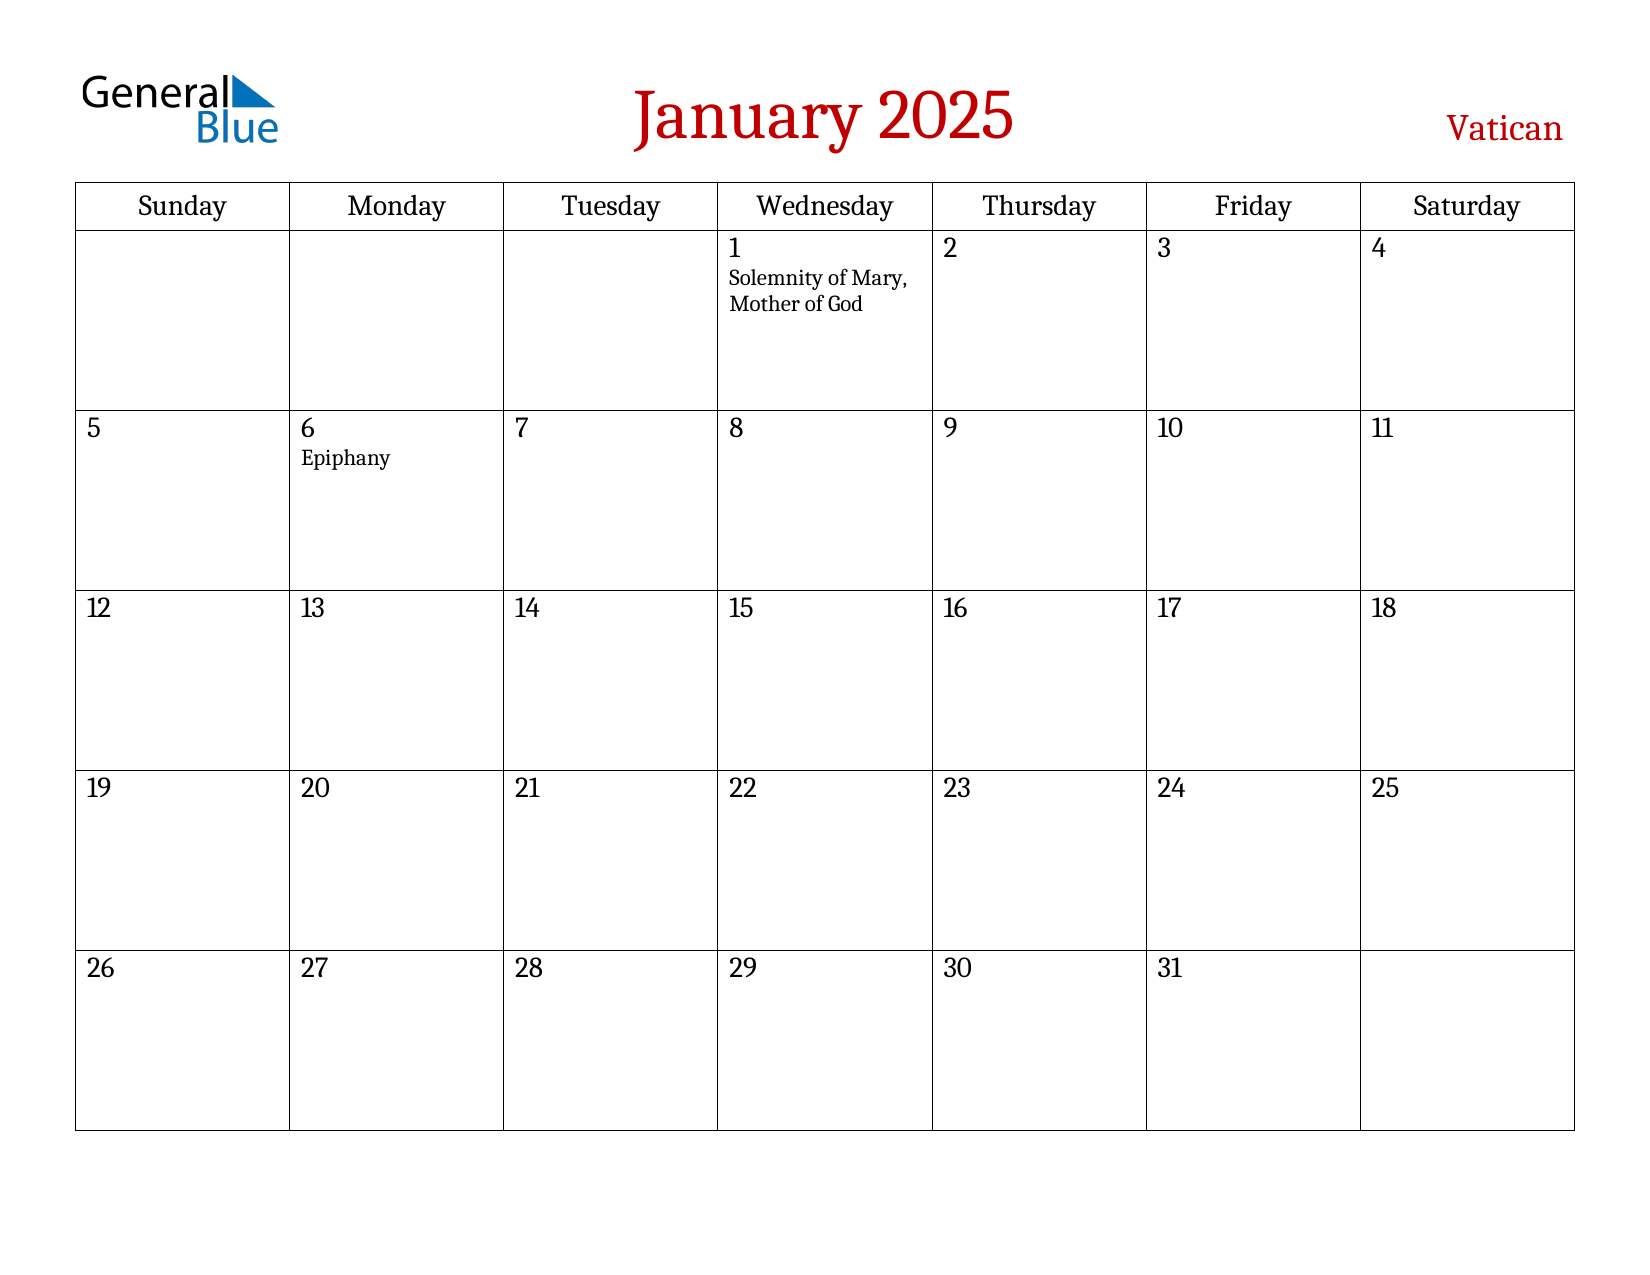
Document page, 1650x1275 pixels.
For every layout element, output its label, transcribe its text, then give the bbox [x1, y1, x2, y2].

table_cell 16 [933, 591, 1146, 625]
table_header [76, 75, 503, 182]
table_cell [1147, 805, 1360, 950]
table_cell Tuesday [504, 183, 717, 230]
table_cell [1147, 625, 1360, 770]
table_cell [1361, 625, 1574, 770]
table_cell 23 [933, 771, 1146, 805]
table_cell [290, 625, 503, 770]
table_cell 21 [504, 771, 717, 805]
table_cell [933, 265, 1146, 410]
table_cell 14 [504, 591, 717, 625]
table_cell 10 [1147, 411, 1360, 444]
table_cell [290, 231, 503, 264]
table_cell [1147, 445, 1360, 590]
table_cell 25 [1361, 771, 1574, 805]
table_cell 7 [504, 411, 717, 444]
table_cell [933, 805, 1146, 950]
table_cell 29 [718, 951, 932, 985]
table_cell 19 [76, 771, 289, 805]
table_cell Solemnity of Mary, Mother of God [718, 265, 932, 410]
table_cell [1361, 985, 1574, 1130]
table_cell [504, 265, 717, 410]
table_cell Wednesday [718, 183, 932, 230]
table_cell 4 [1361, 231, 1574, 264]
table_cell Saturday [1361, 183, 1574, 230]
table_cell 8 [718, 411, 932, 444]
table_cell 30 [933, 951, 1146, 985]
table_cell 2 [933, 231, 1146, 264]
table_cell 5 [76, 411, 289, 444]
table_cell 27 [290, 951, 503, 985]
table_cell [504, 805, 717, 950]
table_cell [290, 985, 503, 1130]
table_cell 9 [933, 411, 1146, 444]
table_cell Sunday [76, 183, 289, 230]
table_cell [504, 985, 717, 1130]
table_cell [718, 985, 932, 1130]
table_cell [718, 625, 932, 770]
table_cell 1 [718, 231, 932, 264]
table_cell Friday [1147, 183, 1360, 230]
table_cell [76, 985, 289, 1130]
table_cell 28 [504, 951, 717, 985]
table_cell Thursday [933, 183, 1146, 230]
table_cell [76, 625, 289, 770]
table_cell 20 [290, 771, 503, 805]
table_cell 12 [76, 591, 289, 625]
table_cell 6 [290, 411, 503, 444]
table_cell 22 [718, 771, 932, 805]
table_cell Monday [290, 183, 503, 230]
table_cell [1361, 265, 1574, 410]
table_cell [290, 805, 503, 950]
table_cell [504, 445, 717, 590]
table_cell 11 [1361, 411, 1574, 444]
table_cell [933, 985, 1146, 1130]
table_cell [933, 625, 1146, 770]
table_cell [1361, 951, 1574, 985]
table_cell [1147, 985, 1360, 1130]
table_cell [1361, 445, 1574, 590]
picture [82, 75, 278, 143]
table_cell 15 [718, 591, 932, 625]
table_cell [290, 265, 503, 410]
table_header January 2025 [504, 75, 1146, 182]
table_cell 17 [1147, 591, 1360, 625]
table_cell 31 [1147, 951, 1360, 985]
table_cell Epiphany [290, 445, 503, 590]
table_cell [76, 265, 289, 410]
table_cell [76, 445, 289, 590]
table_cell [76, 805, 289, 950]
table_cell [1147, 265, 1360, 410]
table_cell 24 [1147, 771, 1360, 805]
table_cell [718, 805, 932, 950]
table_cell 18 [1361, 591, 1574, 625]
table_header Vatican [1146, 75, 1574, 182]
table_cell [76, 231, 289, 264]
table_cell 26 [76, 951, 289, 985]
table_cell [504, 231, 717, 264]
table_cell [1361, 805, 1574, 950]
table_cell [933, 445, 1146, 590]
table_cell 13 [290, 591, 503, 625]
table_cell [718, 445, 932, 590]
table_cell [504, 625, 717, 770]
table_cell 3 [1147, 231, 1360, 264]
